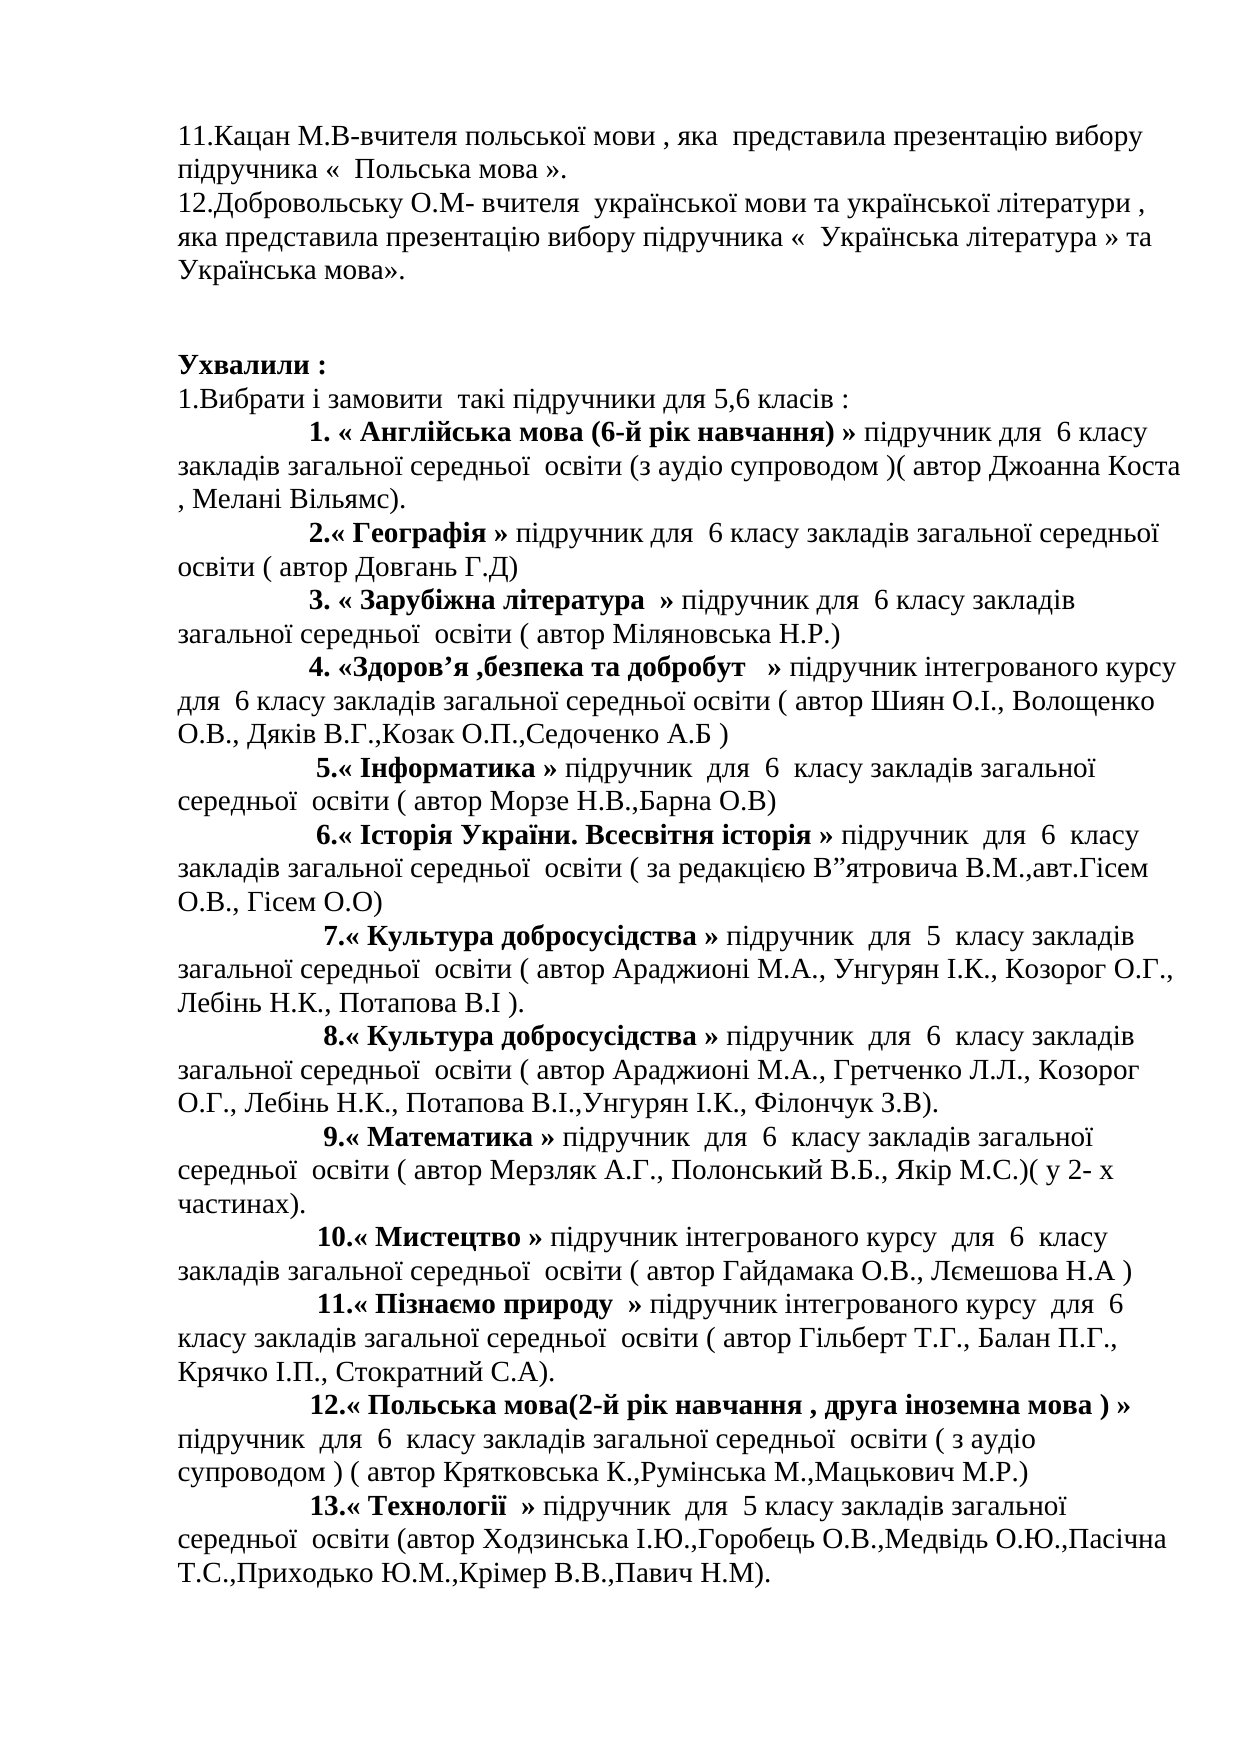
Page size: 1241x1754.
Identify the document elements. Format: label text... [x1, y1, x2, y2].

text 7.« Культура добросусідства » підручник для 5 класу закладів загальної середньої освіти ( автор Араджионі М.А., Унгурян І.К., Козорог О.Г., Лебінь Н.К., Потапова В.І ). [177, 918, 1181, 1018]
text 12.« Польська мова(2-й рік навчання , друга іноземна мова ) » підручник для 6 класу закладів загальної середньої освіти ( з аудіо супроводом ) ( автор Крятковська К.,Румінська М.,Мацькович М.Р.) [177, 1387, 1181, 1488]
text 11.« Пізнаємо природу » підручник інтегрованого курсу для 6 класу закладів загальної середньої освіти ( автор Гільберт Т.Г., Балан П.Г., Крячко І.П., Стократний С.А). [177, 1287, 1181, 1387]
text 9.« Математика » підручник для 6 класу закладів загальної середньої освіти ( автор Мерзляк А.Г., Полонський В.Б., Якір М.С.)( у 2- х частинах). [177, 1119, 1181, 1219]
text 3. « Зарубіжна література » підручник для 6 класу закладів загальної середньої освіти ( автор Міляновська Н.Р.) [177, 582, 1181, 649]
text 5.« Інформатика » підручник для 6 класу закладів загальної середньої освіти ( автор Морзе Н.В.,Барна О.В) [177, 750, 1181, 817]
text Ухвалили : [177, 347, 1181, 381]
text 1.Вибрати і замовити такі підручники для 5,6 класів : [177, 381, 1181, 414]
text 2.« Географія » підручник для 6 класу закладів загальної середньої освіти ( автор Довгань Г.Д) [177, 515, 1181, 582]
text 1. « Англійська мова (6-й рік навчання) » підручник для 6 класу закладів загальної середньої освіти (з аудіо супроводом )( автор Джоанна Коста , Мелані Вільямс). [177, 414, 1181, 515]
text 10.« Мистецтво » підручник інтегрованого курсу для 6 класу закладів загальної середньої освіти ( автор Гайдамака О.В., Лємешова Н.А ) [177, 1219, 1181, 1287]
text 8.« Культура добросусідства » підручник для 6 класу закладів загальної середньої освіти ( автор Араджионі М.А., Гретченко Л.Л., Козорог О.Г., Лебінь Н.К., Потапова В.І.,Унгурян І.К., Філончук З.В). [177, 1018, 1181, 1119]
text 6.« Історія України. Всесвітня історія » підручник для 6 класу закладів загальної середньої освіти ( за редакцією В”ятровича В.М.,авт.Гісем О.В., Гісем О.О) [177, 817, 1181, 918]
text 4. «Здоров’я ,безпека та добробут » підручник інтегрованого курсу для 6 класу закладів загальної середньої освіти ( автор Шиян О.І., Волощенко О.В., Дяків В.Г.,Козак О.П.,Седоченко А.Б ) [177, 649, 1181, 750]
text 12.Добровольську О.М- вчителя української мови та української літератури , яка представила презентацію вибору підручника « Українська література » та Українська мова». [177, 185, 1181, 286]
text 13.« Технології » підручник для 5 класу закладів загальної середньої освіти (автор Ходзинська І.Ю.,Горобець О.В.,Медвідь О.Ю.,Пасічна Т.С.,Приходько Ю.М.,Крімер В.В.,Павич Н.М). [177, 1488, 1181, 1588]
text 11.Кацан М.В-вчителя польської мови , яка представила презентацію вибору підручника « Польська мова ». [177, 118, 1181, 185]
